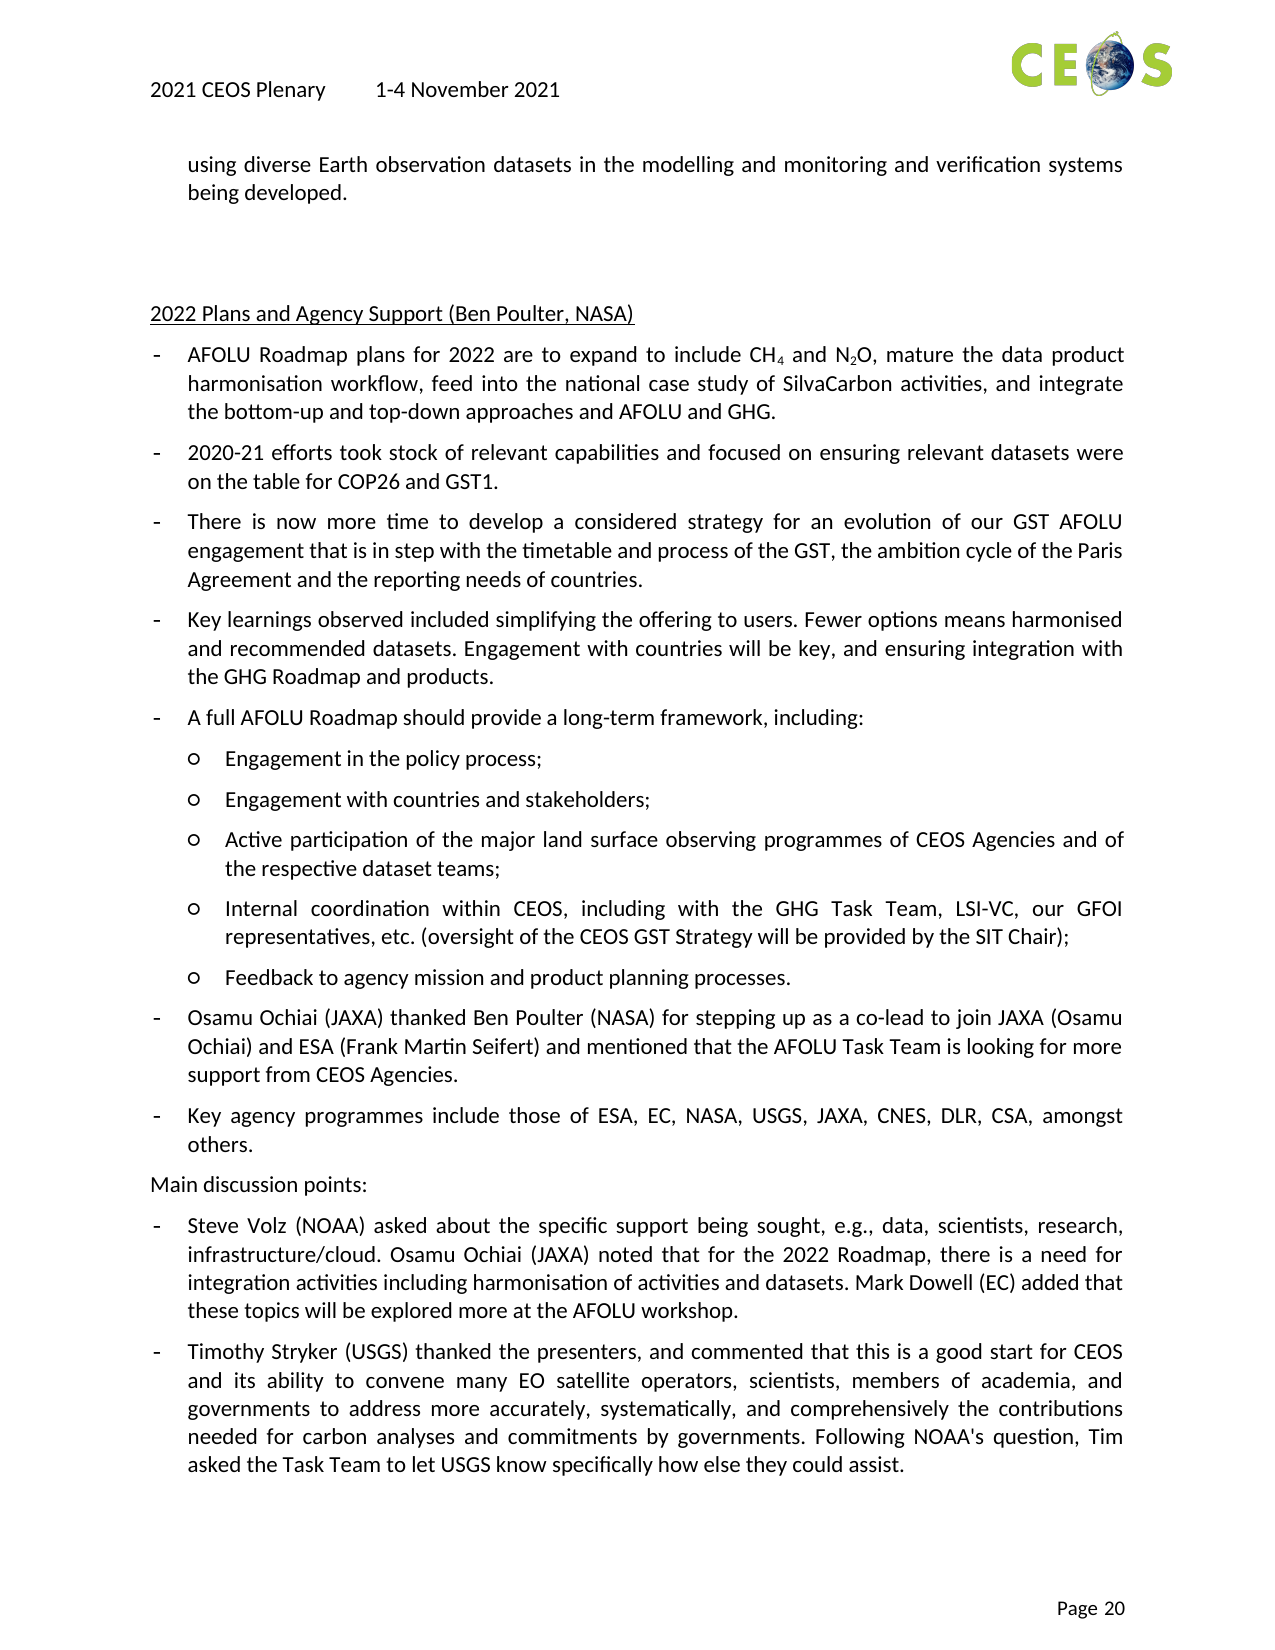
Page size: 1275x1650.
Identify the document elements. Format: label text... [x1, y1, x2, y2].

text 2022 Plans and Agency Support (Ben Poulter, NASA) [150, 299, 1125, 328]
list Engagement in the policy process; [187, 744, 1125, 773]
picture [1011, 31, 1172, 96]
list Internal coordination within CEOS, including with the GHG Task Team, LSI-VC, our GFOI representatives, etc. (oversight of the CEOS GST Strategy will be provided by the SIT Chair); [187, 894, 1125, 950]
list Active participation of the major land surface observing programmes of CEOS Agencies and of the respective dataset teams; [187, 826, 1125, 882]
list There is now more time to develop a considered strategy for an evolution of our GST AFOLU engagement that is in step with the timetable and process of the GST, the ambition cycle of the Paris Agreement and the reporting needs of countries. [150, 507, 1125, 593]
text Main discussion points: [150, 1171, 1125, 1199]
list 2020-21 efforts took stock of relevant capabilities and focused on ensuring relevant datasets were on the table for COP26 and GST1. [150, 438, 1125, 495]
list AFOLU Roadmap plans for 2022 are to expand to include CH4 and N2O, mature the data product harmonisation workflow, feed into the national case study of SilvaCarbon activities, and integrate the bottom-up and top-down approaches and AFOLU and GHG. [150, 340, 1125, 425]
list Key learnings observed included simplifying the offering to users. Fewer options means harmonised and recommended datasets. Engagement with countries will be key, and ensuring integration with the GHG Roadmap and products. [150, 605, 1125, 690]
list Engagement with countries and stakeholders; [187, 785, 1125, 813]
list Key agency programmes include those of ESA, EC, NASA, USGS, JAXA, CNES, DLR, CSA, amongst others. [150, 1101, 1125, 1158]
list Steve Volz (NOAA) asked about the specific support being sought, e.g., data, scientists, research, infrastructure/cloud. Osamu Ochiai (JAXA) noted that for the 2022 Roadmap, there is a need for integration activities including harmonisation of activities and datasets. Mark Dowell (EC) added that these topics will be explored more at the AFOLU workshop. [150, 1211, 1125, 1324]
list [150, 150, 1125, 206]
list Feedback to agency mission and product planning processes. [187, 963, 1125, 991]
list A full AFOLU Roadmap should provide a long-term framework, including: [150, 703, 1125, 732]
list Osamu Ochiai (JAXA) thanked Ben Poulter (NASA) for stepping up as a co-lead to join JAXA (Osamu Ochiai) and ESA (Frank Martin Seifert) and mentioned that the AFOLU Task Team is looking for more support from CEOS Agencies. [150, 1003, 1125, 1088]
list Timothy Stryker (USGS) thanked the presenters, and commented that this is a good start for CEOS and its ability to convene many EO satellite operators, scientists, members of academia, and governments to address more accurately, systematically, and comprehensively the contributions needed for carbon analyses and commitments by governments. Following NOAA's question, Tim asked the Task Team to let USGS know specifically how else they could assist. [150, 1337, 1125, 1478]
